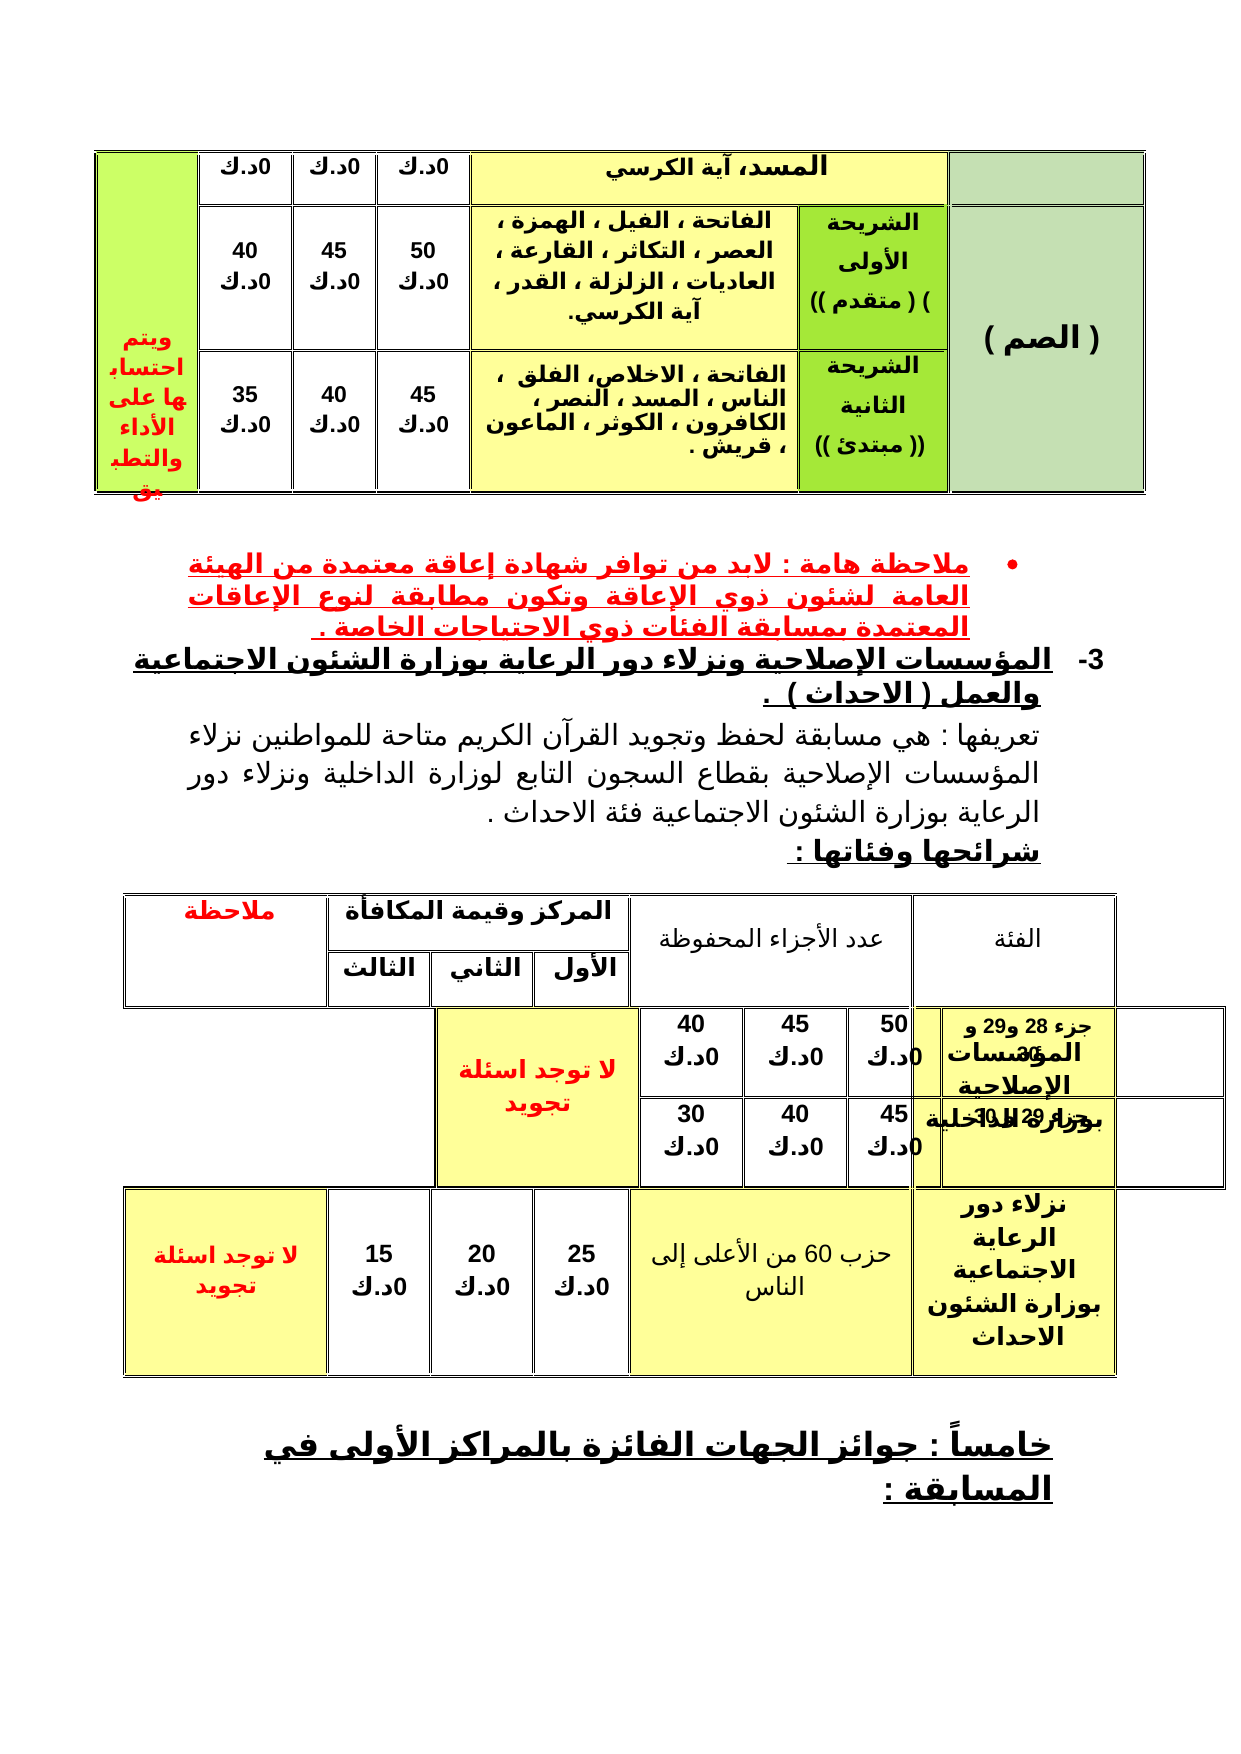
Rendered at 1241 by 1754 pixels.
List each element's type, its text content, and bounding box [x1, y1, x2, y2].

table_cell لا توجد اسئلة تجويد [125, 1190, 327, 1375]
table_cell 400د.ك [641, 1009, 742, 1096]
table_cell الشريحة الثانية (( مبتدئ )) [798, 350, 947, 491]
table_cell 450د.ك [376, 352, 470, 491]
table_cell الأول [535, 953, 628, 1006]
table_cell 200د.ك [376, 153, 470, 204]
table_cell مرضى التوحد [950, 153, 1144, 204]
list شرائحها وفئاتها : [187, 834, 1041, 867]
list المؤسسات الإصلاحية ونزلاء دور الرعاية بوزارة الشئون الاجتماعية والعمل ( الاحداث ) . [114, 642, 1078, 709]
table_cell 350د.ك [198, 352, 292, 491]
table_header الفئة [913, 894, 1116, 1006]
table_cell 150د.ك [292, 153, 376, 204]
table_cell 450د.ك [745, 1009, 846, 1096]
table_cell 150د.ك [328, 1190, 430, 1375]
table_cell جزء 28 و29 و 30 [943, 1009, 1114, 1096]
table_cell ( الصم ) [948, 204, 1144, 491]
table_cell 500د.ك [378, 207, 469, 349]
table_cell الفاتحة ، الاخلاص، الفلق ، الناس ، المسد ، النصر ، الكافرون ، الكوثر ، الماعون ، قريش . [470, 352, 798, 491]
table_cell 450د.ك [914, 1099, 940, 1186]
table_cell جزء 29 و 30 [943, 1099, 1114, 1186]
table_cell 400د.ك [745, 1099, 846, 1186]
table_cell الثالث [329, 953, 429, 1006]
list تعريفها : هي مسابقة لحفظ وتجويد القرآن الكريم متاحة للمواطنين نزلاء المؤسسات الإصلاحية بقطاع السجون التابع لوزارة الداخلية ونزلاء دور الرعاية بوزارة الشئون الاجتماعية فئة الاحداث . [187, 718, 1041, 829]
table_cell الفاتحة، الإخلاص، الفلق، الناس، المسد، آية الكرسي [470, 153, 947, 204]
table_header عدد الأجزاء المحفوظة [630, 896, 911, 1006]
table_cell 500د.ك [848, 1006, 941, 1096]
table_header المركز وقيمة المكافأة [328, 894, 630, 949]
table_cell الثاني [432, 953, 532, 1006]
table_cell 400د.ك [200, 207, 291, 349]
table_cell 450د.ك [294, 207, 375, 349]
table_cell نزلاء دور الرعاية الاجتماعية بوزارة الشئون الاحداث [914, 1186, 1116, 1375]
table_cell 250د.ك [534, 1188, 630, 1375]
table_cell لا توجد اسئلة تجويد [438, 1009, 638, 1186]
table_cell 450د.ك [849, 1099, 911, 1186]
table_cell 400د.ك [292, 352, 376, 491]
table_header ملاحظة [125, 896, 327, 1006]
list ملاحظة هامة : لابد من توافر شهادة إعاقة معتمدة من الهيئة العامة لشئون ذوي الإعاقة وتكون مطابقة لنوع الإعاقات المعتمدة بمسابقة الفئات ذوي الاحتياجات الخاصة . [187, 548, 1008, 642]
table_cell 200د.ك [430, 1190, 533, 1375]
table_cell حزب 60 من الأعلى إلى الناس [630, 1186, 911, 1375]
text خامساً : جوائز الجهات الفائزة بالمراكز الأولى في المسابقة : [187, 1425, 1053, 1507]
table_cell 300د.ك [641, 1099, 742, 1186]
table_cell 100د.ك [198, 153, 292, 204]
table_cell الشريحة الأولى ) ( متقدم )) [798, 204, 948, 349]
table_cell الفاتحة ، الفيل ، الهمزة ، العصر ، التكاثر ، القارعة ، العاديات ، الزلزلة ، القدر ، آية الكرسي. [472, 207, 797, 349]
